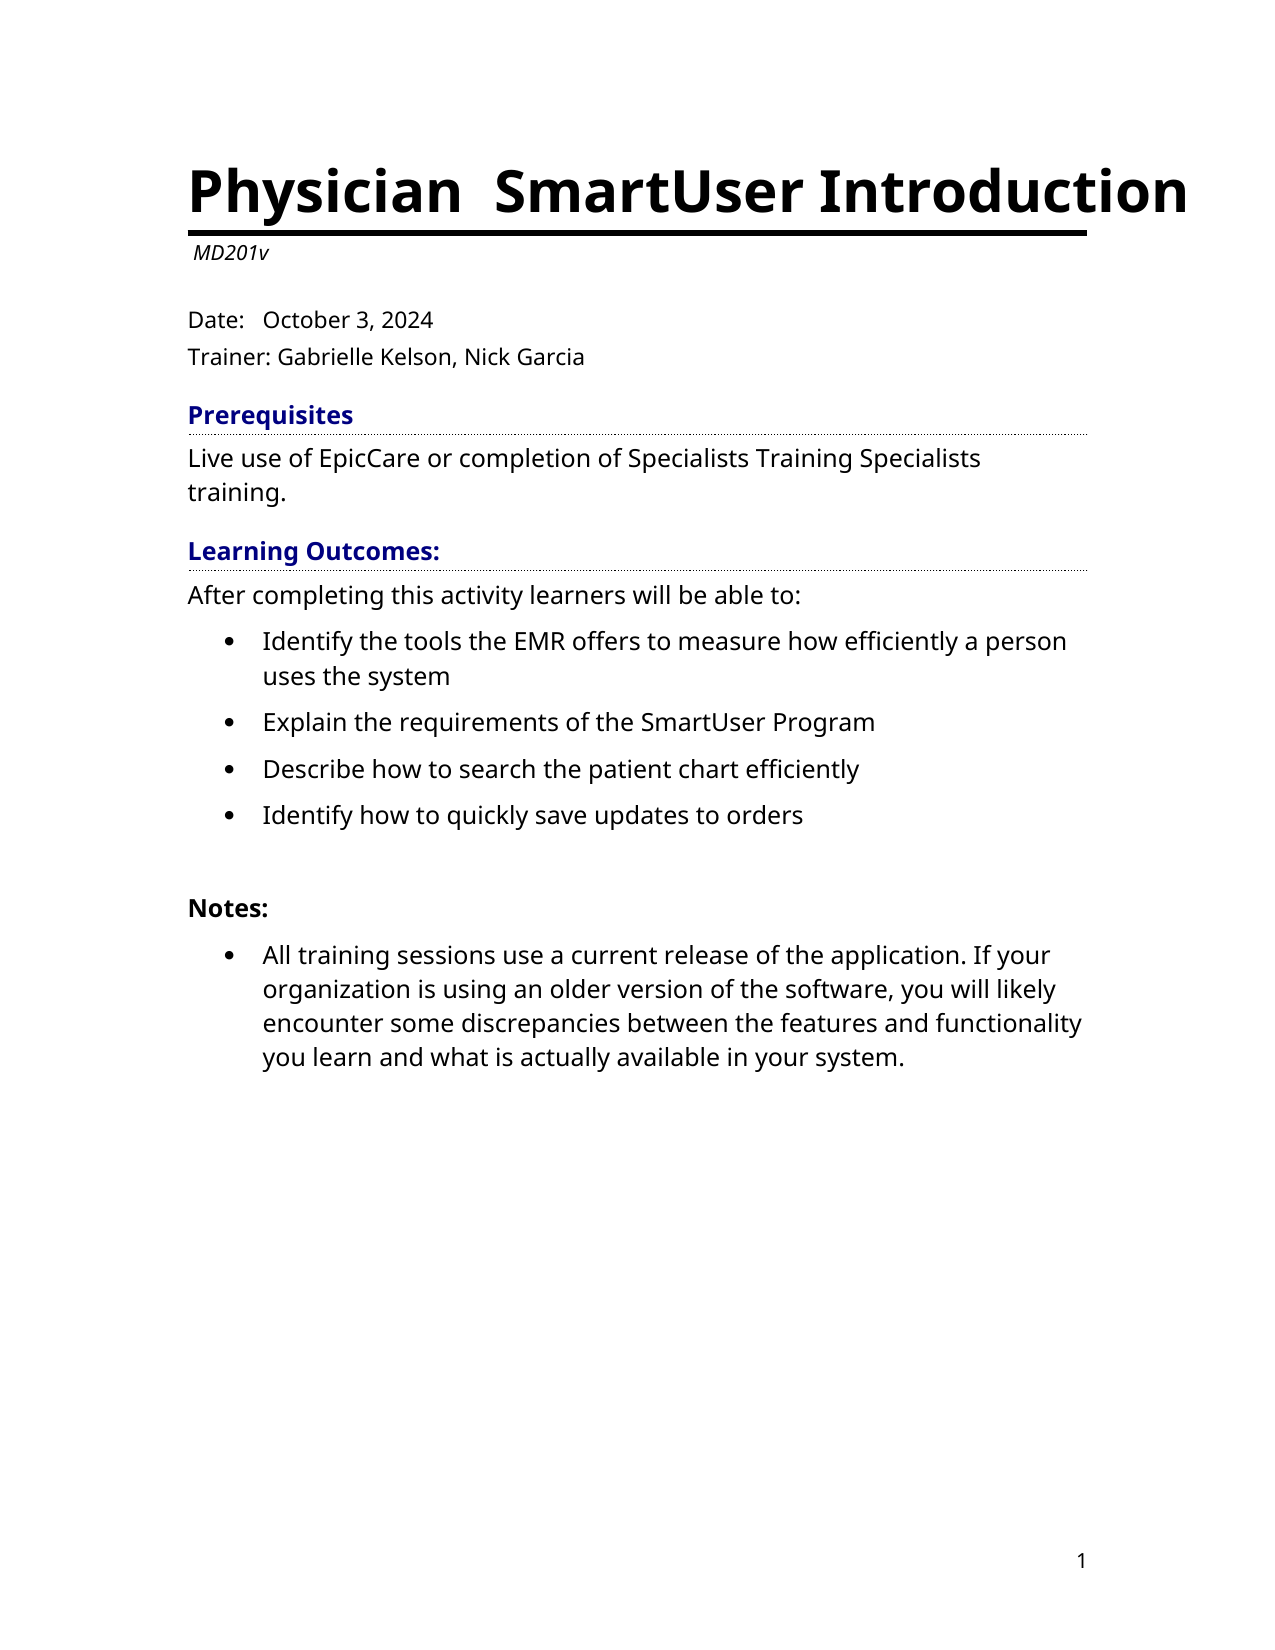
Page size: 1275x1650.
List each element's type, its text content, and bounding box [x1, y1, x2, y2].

subtitle Learning Outcomes: [187, 534, 1087, 571]
subtitle Trainer: Gabrielle Kelson, Nick Garcia [187, 341, 1087, 372]
list Describe how to search the patient chart efficiently [225, 751, 1087, 785]
text Notes: [187, 891, 1087, 925]
list Identify how to quickly save updates to orders [225, 798, 1087, 832]
list Identify the tools the EMR offers to measure how efficiently a person uses the system [225, 624, 1087, 692]
text After completing this activity learners will be able to: [187, 577, 1087, 612]
list All training sessions use a current release of the application. If your organization is using an older version of the software, you will likely encounter some discrepancies between the features and functionality you learn and what is actually available in your system. [225, 937, 1087, 1074]
subtitle Date: October 3, 2024 [187, 304, 1087, 335]
text Live use of EpicCare or completion of Specialists Training Specialists training. [187, 441, 1087, 509]
subtitle Prerequisites [187, 397, 1087, 435]
list Explain the requirements of the SmartUser Program [225, 705, 1087, 739]
text MD201v [187, 231, 1087, 266]
subtitle Physician SmartUser Introduction [187, 150, 1275, 229]
